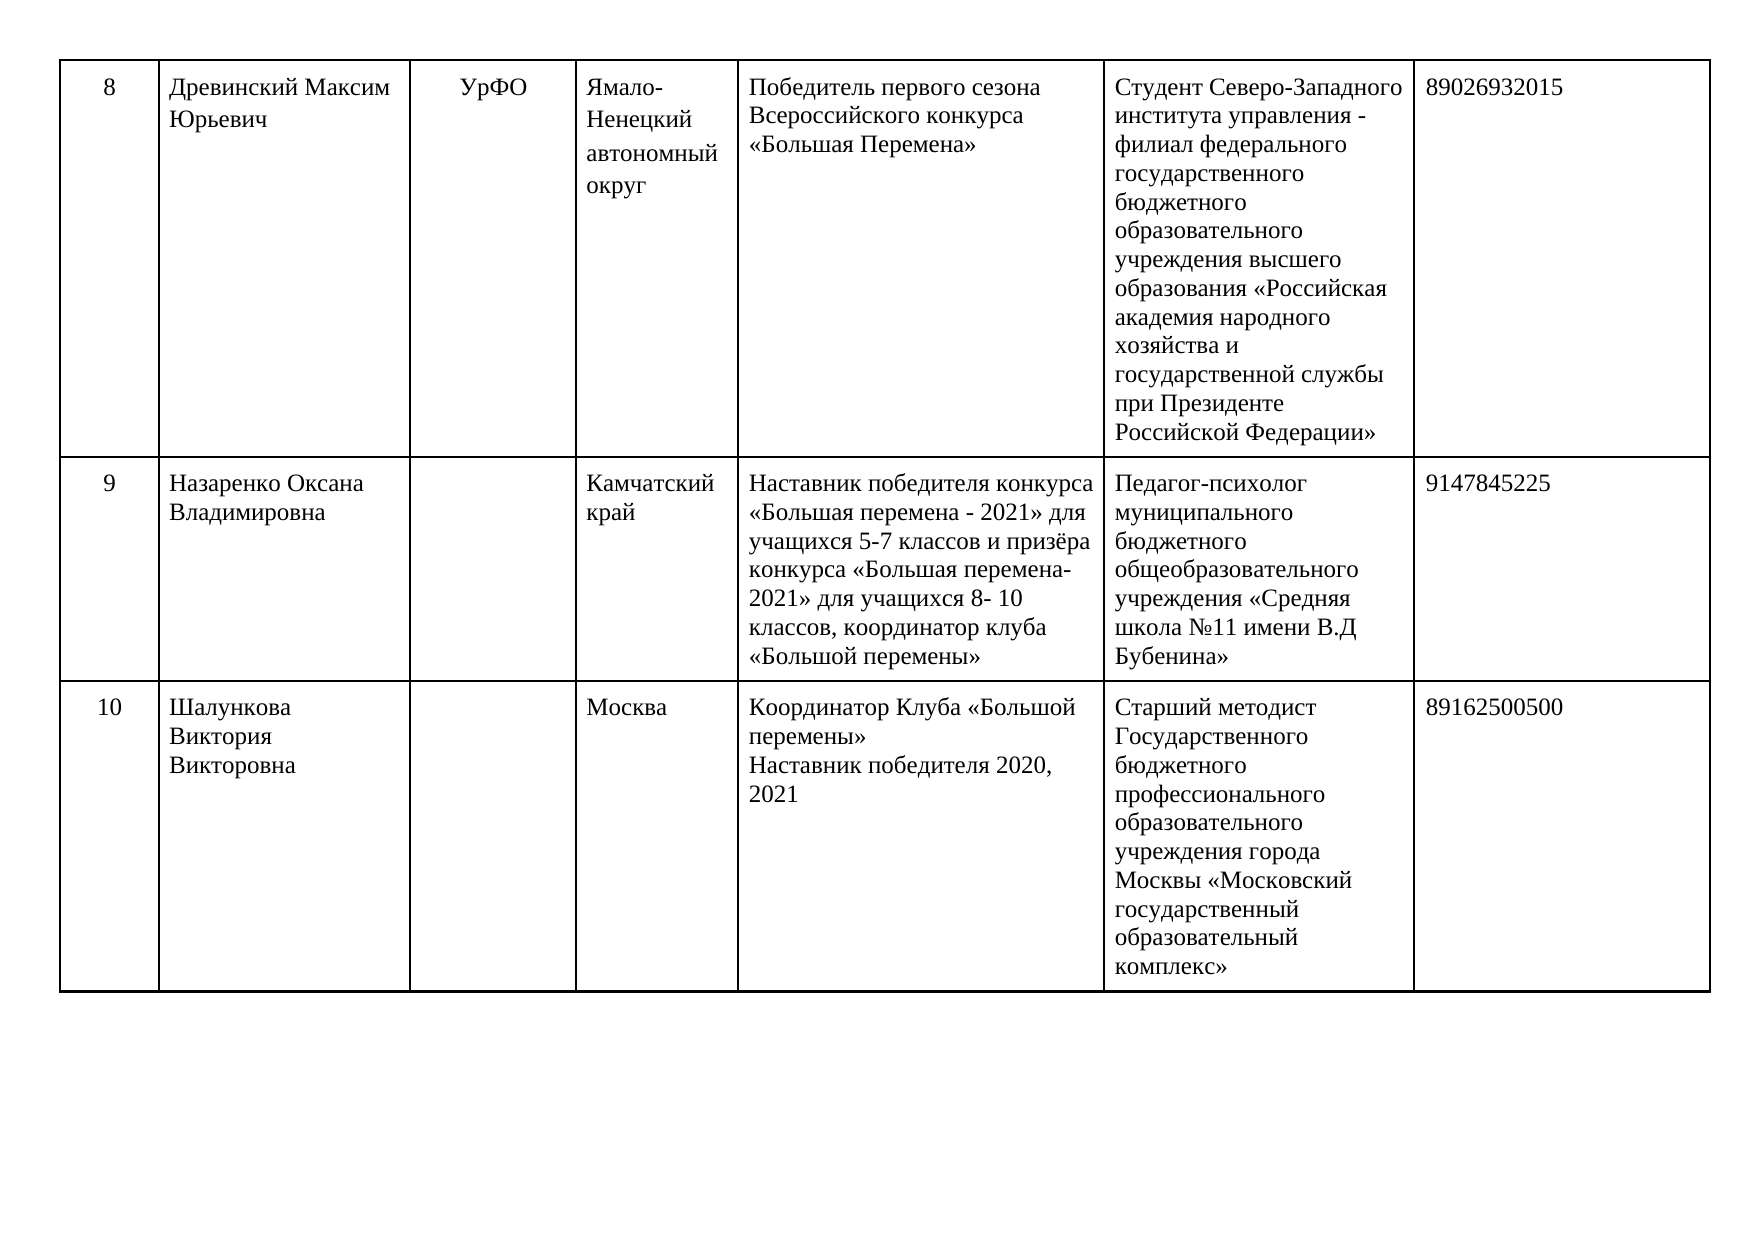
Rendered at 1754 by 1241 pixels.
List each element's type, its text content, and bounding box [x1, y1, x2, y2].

table_cell Камчатский край [577, 458, 737, 680]
table_cell 89162500500 [1415, 682, 1709, 990]
table_cell Студент Северо-Западного института управления - филиал федерального государственного бюджетного образовательного учреждения высшего образования «Российская академия народного хозяйства и государственной службы при Президенте Российской Федерации» [1105, 61, 1413, 456]
table_cell Назаренко Оксана Владимировна [160, 458, 409, 680]
table_cell 8 [61, 61, 158, 456]
table_cell Победитель первого сезона Всероссийского конкурса «Большая Перемена» [739, 61, 1103, 456]
table_cell 10 [61, 682, 158, 990]
table_cell Москва [577, 682, 737, 990]
table_cell [411, 458, 575, 680]
table_cell 89026932015 [1415, 61, 1709, 456]
table_cell Древинский Максим Юрьевич [160, 61, 409, 456]
table_cell Наставник победителя конкурса «Большая перемена - 2021» для учащихся 5-7 классов и призёра конкурса «Большая перемена-2021» для учащихся 8- 10 классов, координатор клуба «Большой перемены» [739, 458, 1103, 680]
table_cell Шалункова Виктория Викторовна [160, 682, 409, 990]
table_cell Педагог-психолог муниципального бюджетного общеобразовательного учреждения «Средняя школа №11 имени В.Д Бубенина» [1105, 458, 1413, 680]
table_cell [411, 682, 575, 990]
table_cell УрФО [411, 61, 575, 456]
table_cell Старший методист Государственного бюджетного профессионального образовательного учреждения города Москвы «Московский государственный образовательный комплекс» [1105, 682, 1413, 990]
table_cell 9 [61, 458, 158, 680]
table_cell Координатор Клуба «Большой перемены» Наставник победителя 2020, 2021 [739, 682, 1103, 990]
table_cell 9147845225 [1415, 458, 1709, 680]
table_cell Ямало-Ненецкий автономный округ [577, 61, 737, 456]
